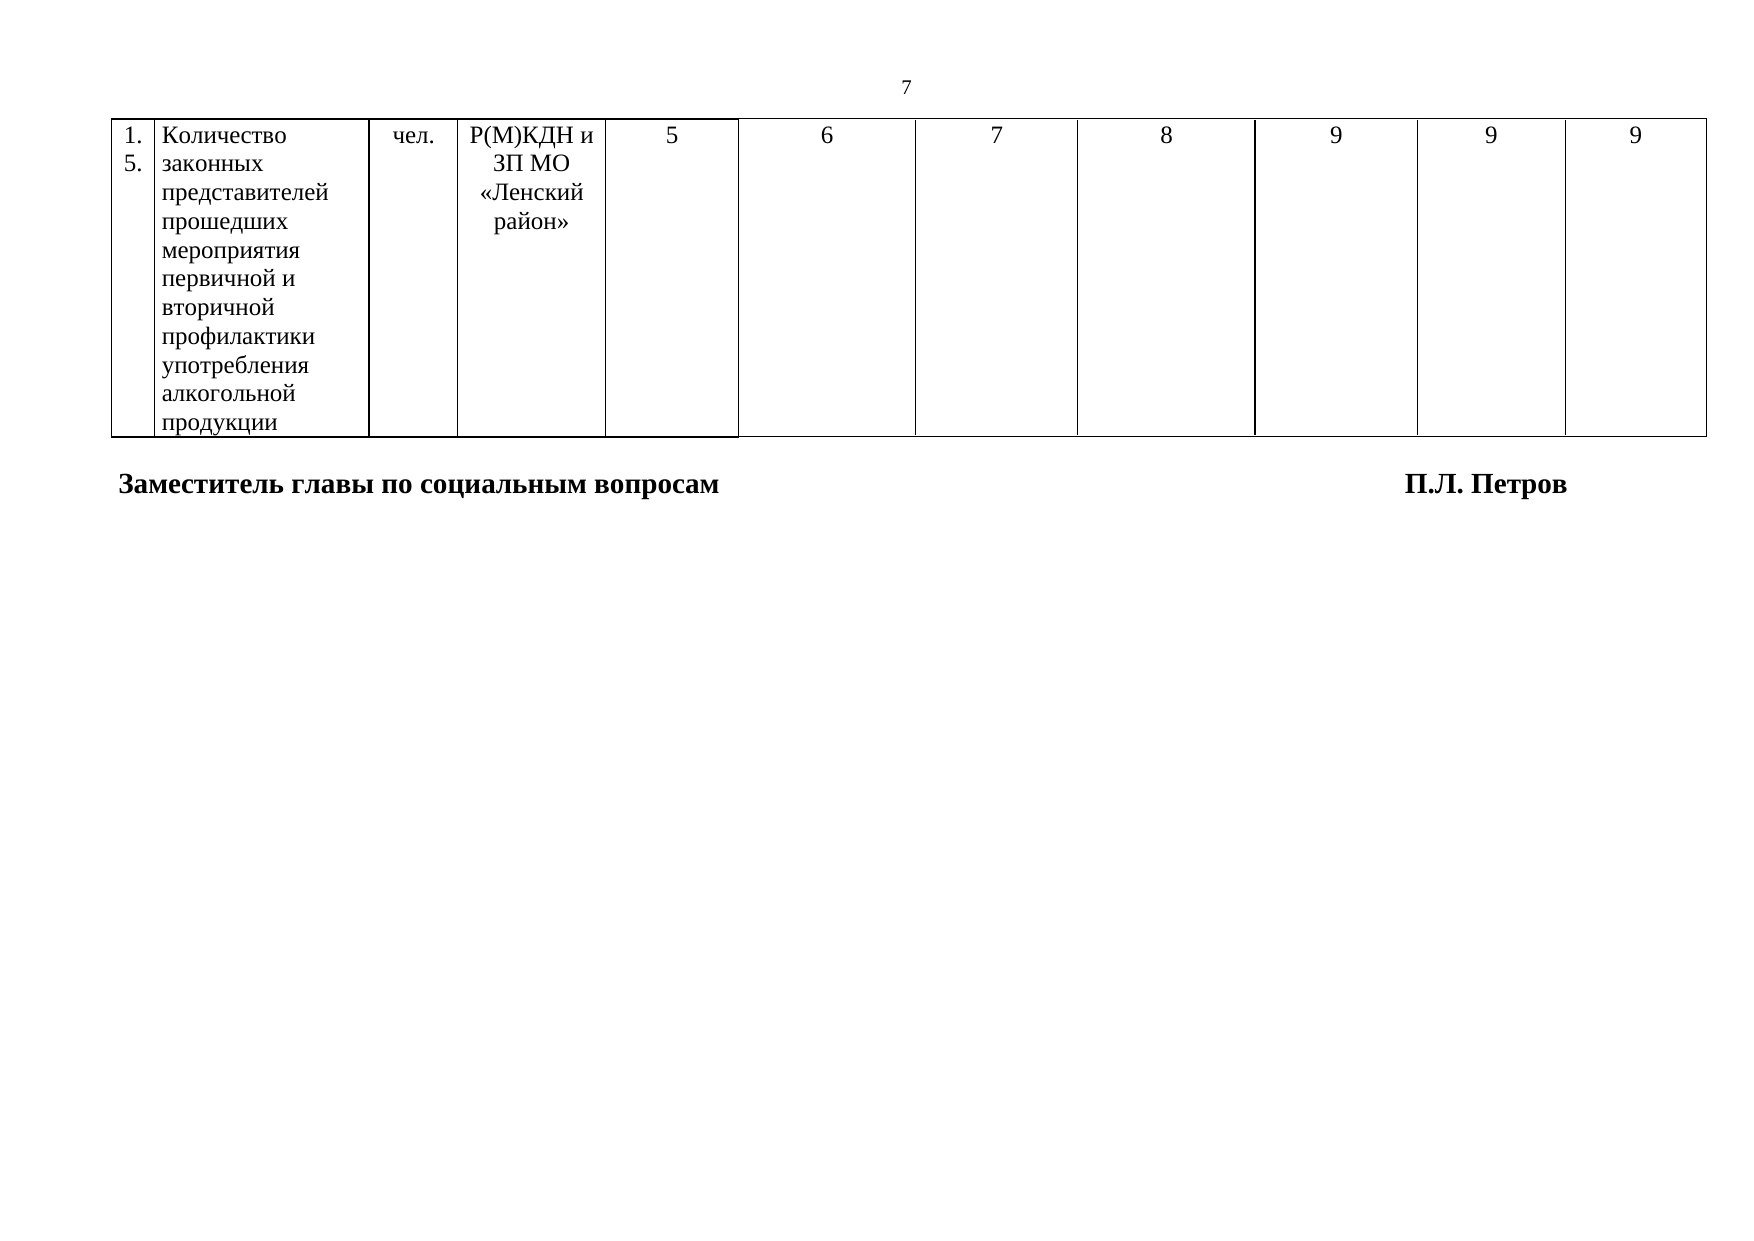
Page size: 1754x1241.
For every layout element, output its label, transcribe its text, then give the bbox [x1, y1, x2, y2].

table_cell 7 [915, 119, 1078, 436]
table_cell чел. [370, 120, 457, 436]
table_cell Количество законных представителей прошедших мероприятия первичной и вторичной профилактики употребления алкогольной продукции [155, 120, 368, 436]
table_cell 8 [1078, 119, 1255, 436]
table_cell 6 [739, 119, 915, 436]
table_cell 9 [1255, 119, 1417, 436]
text Заместитель главы по социальным вопросам П.Л. Петров [118, 466, 1695, 500]
table_cell 5 [606, 120, 738, 436]
table_cell 1.5. [112, 120, 154, 436]
table_cell 9 [1565, 119, 1706, 436]
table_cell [458, 120, 605, 436]
table_cell 9 [1417, 119, 1565, 436]
